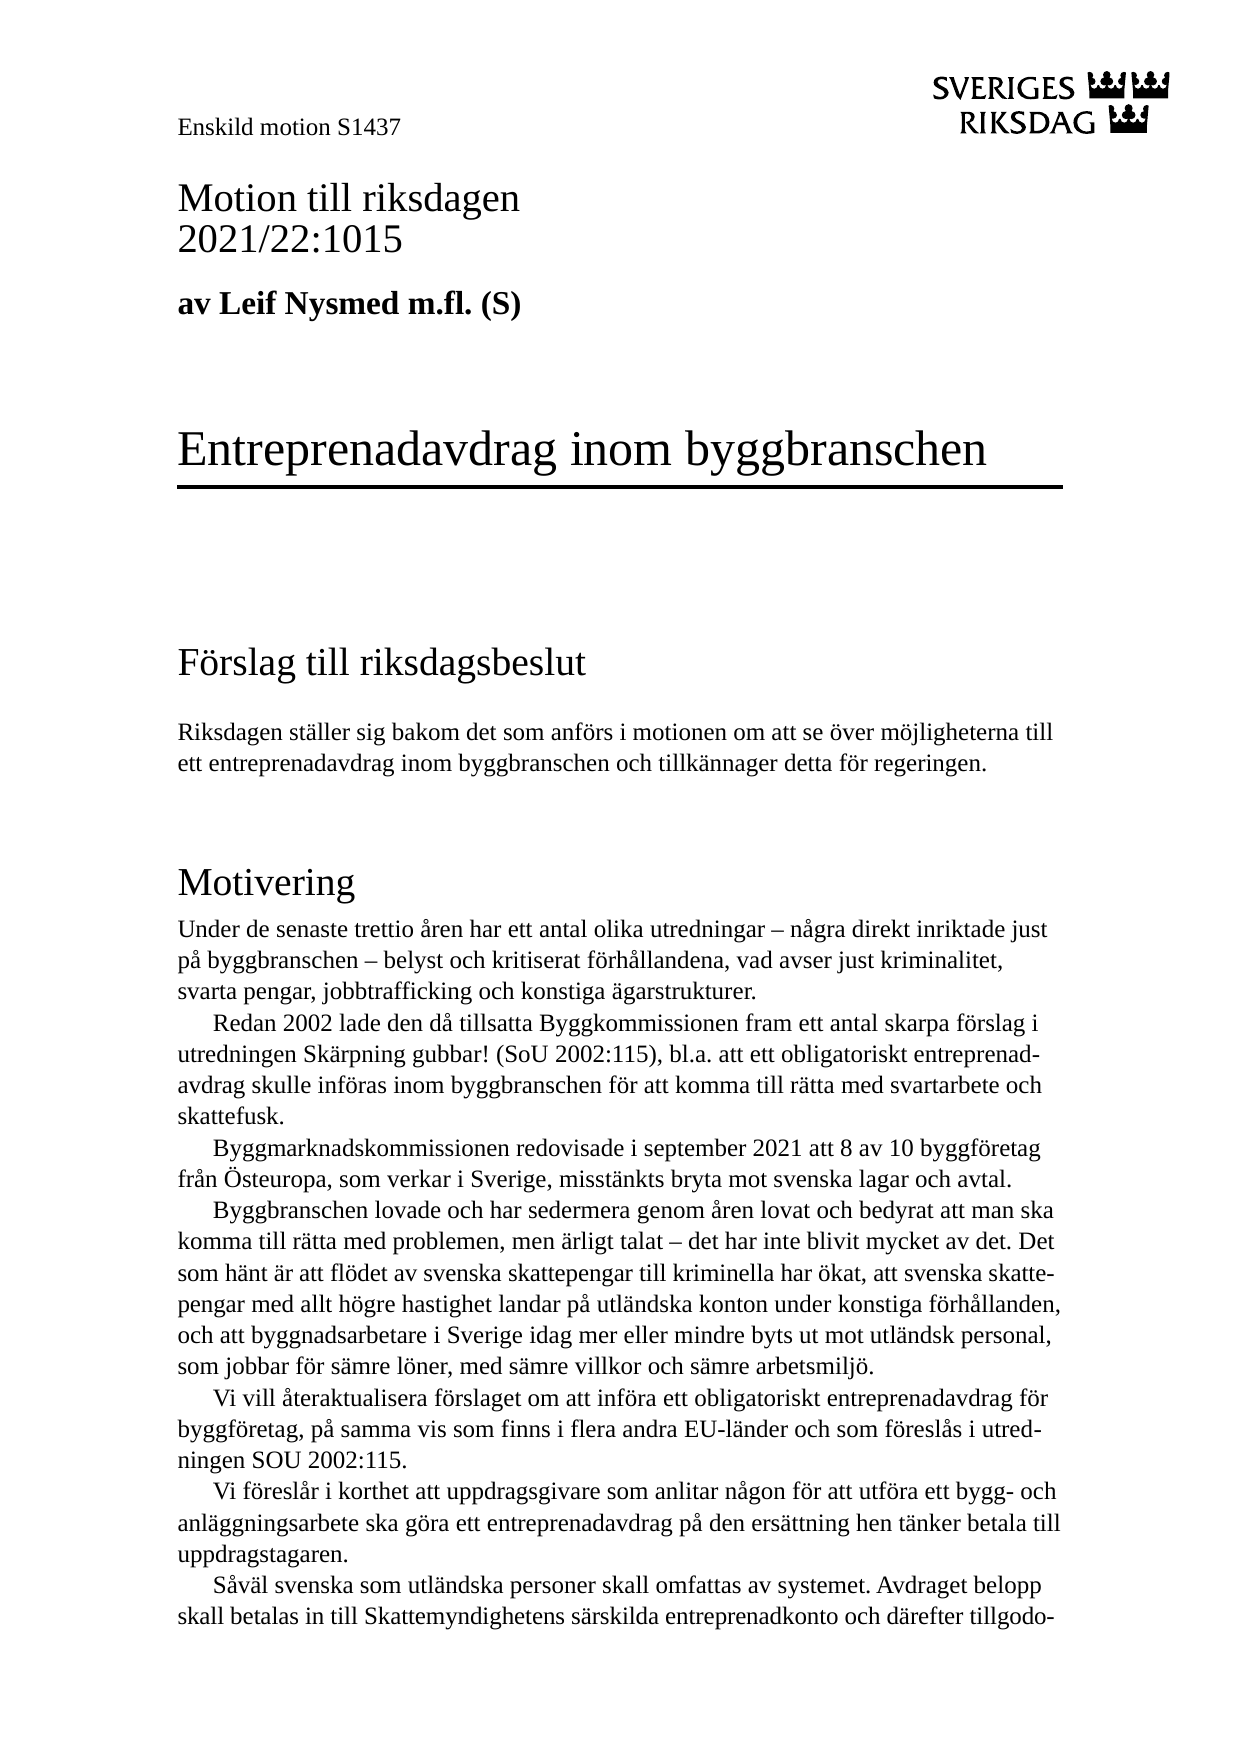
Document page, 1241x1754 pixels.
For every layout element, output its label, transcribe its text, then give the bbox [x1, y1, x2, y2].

text Vi föreslår i korthet att uppdragsgivare som anlitar någon för att utföra ett bygg- och anläggningsarbete ska göra ett entreprenadavdrag på den ersättning hen tänker betala till uppdragstagaren. [177, 1474, 1063, 1568]
text Under de senaste trettio åren har ett antal olika utredningar – några direkt inriktade just på byggbranschen – belyst och kritiserat förhållandena, vad avser just kriminalitet, svarta pengar, jobbtrafficking och konstiga ägarstrukturer. [177, 911, 1063, 1005]
text Redan 2002 lade den då tillsatta Byggkommissionen fram ett antal skarpa förslag i utredningen Skärpning gubbar! (SoU 2002:115), bl.a. att ett obligatoriskt entreprenadavdrag skulle införas inom byggbranschen för att komma till rätta med svartarbete och skattefusk. [177, 1005, 1063, 1130]
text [177, 1568, 1063, 1630]
text Byggbranschen lovade och har sedermera genom åren lovat och bedyrat att man ska komma till rätta med problemen, men ärligt talat – det har inte blivit mycket av det. Det som hänt är att flödet av svenska skattepengar till kriminella har ökat, att svenska skattepengar med allt högre hastighet landar på utländska konton under konstiga förhållanden, och att byggnadsarbetare i Sverige idag mer eller mindre byts ut mot utländsk personal, som jobbar för sämre löner, med sämre villkor och sämre arbetsmiljö. [177, 1193, 1063, 1380]
text Vi vill återaktualisera förslaget om att införa ett obligatoriskt entreprenadavdrag för byggföretag, på samma vis som finns i flera andra EU-länder och som föreslås i utredningen SOU 2002:115. [177, 1380, 1063, 1474]
text Byggmarknadskommissionen redovisade i september 2021 att 8 av 10 byggföretag från Östeuropa, som verkar i Sverige, misstänkts bryta mot svenska lagar och avtal. [177, 1130, 1063, 1193]
